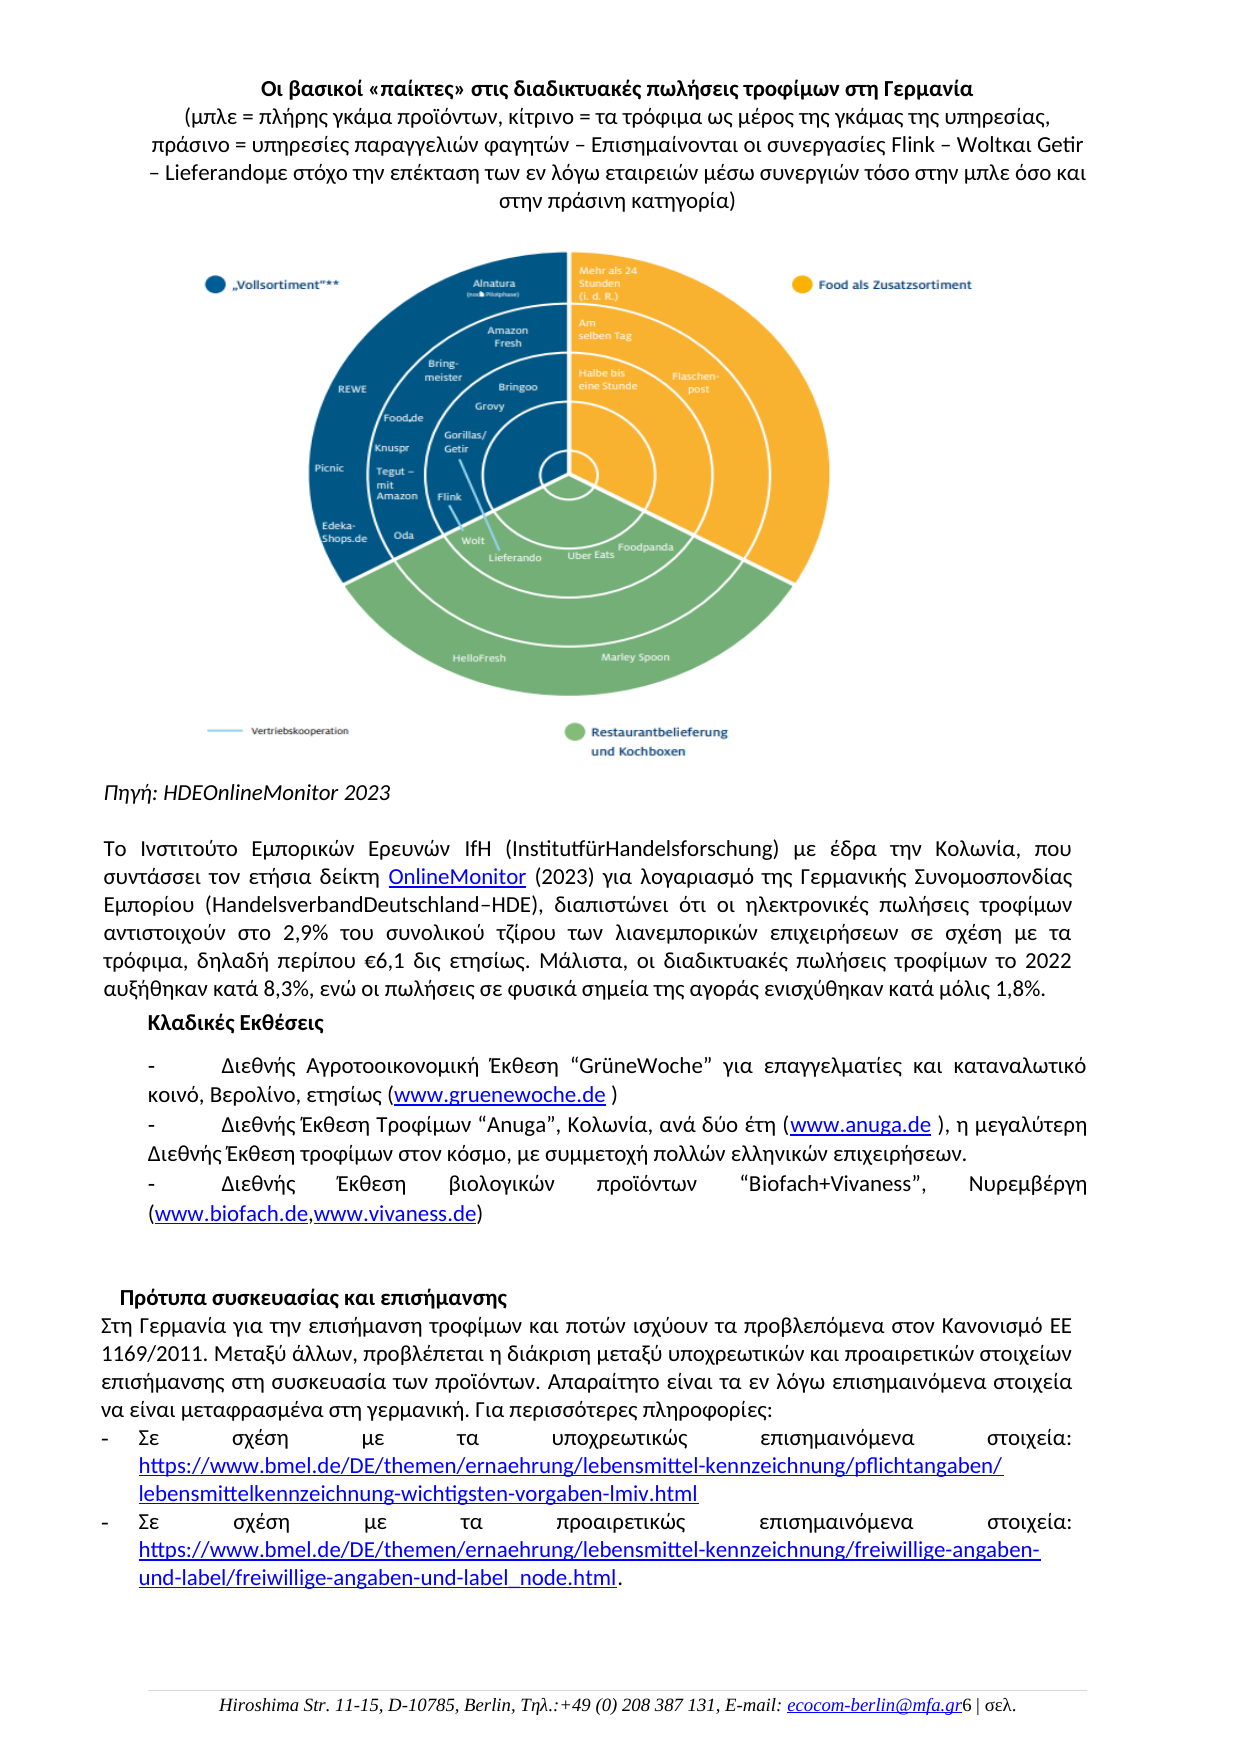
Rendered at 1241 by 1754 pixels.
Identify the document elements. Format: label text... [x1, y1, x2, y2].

list Διεθνής Έκθεση Τροφίμων “Anuga”, Κολωνία, ανά δύο έτη (www.anuga.de ), η μεγαλύτερη Διεθνής Έκθεση τροφίμων στον κόσμο, με συμμετοχή πολλών ελληνικών επιχειρήσεων. [148, 1108, 1087, 1167]
text Στη Γερμανία για την επισήμανση τροφίμων και ποτών ισχύουν τα προβλεπόμενα στον Κανονισμό ΕΕ 1169/2011. Μεταξύ άλλων, προβλέπεται η διάκριση μεταξύ υποχρεωτικών και προαιρετικών στοιχείων επισήμανσης στη συσκευασία των προϊόντων. Απαραίτητο είναι τα εν λόγω επισημαινόμενα στοιχεία να είναι μεταφρασμένα στη γερμανική. Για περισσότερες πληροφορίες: [101, 1311, 1073, 1423]
picture [195, 242, 982, 778]
text Κλαδικές Εκθέσεις [148, 1008, 1087, 1036]
list Διεθνής Έκθεση βιολογικών προϊόντων “Βiofach+Vivaness”, Νυρεμβέργη (www.biofach.de,www.vivaness.de) [148, 1167, 1087, 1227]
text (μπλε = πλήρης γκάμα προϊόντων, κίτρινο = τα τρόφιμα ως μέρος της γκάμας της υπηρεσίας, πράσινο = υπηρεσίες παραγγελιών φαγητών – Επισημαίνονται οι συνεργασίες Flink – Woltκαι Getir – Lieferandoμε στόχο την επέκταση των εν λόγω εταιρειών μέσω συνεργιών τόσο στην μπλε όσο και στην πράσινη κατηγορία) [148, 102, 1087, 214]
text Πρότυπα συσκευασίας και επισήμανσης [119, 1283, 1104, 1311]
list Διεθνής Αγροτοοικονομική Έκθεση “GrüneWoche” για επαγγελματίες και καταναλωτικό κοινό, Βερολίνο, ετησίως (www.gruenewoche.de ) [148, 1049, 1087, 1108]
text Οι βασικοί «παίκτες» στις διαδικτυακές πωλήσεις τροφίμων στη Γερμανία [148, 74, 1087, 102]
text Πηγή: HDEOnlineMonitor 2023 [103, 778, 1073, 806]
list Σε σχέση με τα προαιρετικώς επισημαινόμενα στοιχεία: https://www.bmel.de/DE/themen/ernaehrung/lebensmittel-kennzeichnung/freiwillige-angaben-und-label/freiwillige-angaben-und-label_node.html. [101, 1507, 1073, 1591]
list Σε σχέση με τα υποχρεωτικώς επισημαινόμενα στοιχεία: https://www.bmel.de/DE/themen/ernaehrung/lebensmittel-kennzeichnung/pflichtangaben/lebensmittelkennzeichnung-wichtigsten-vorgaben-lmiv.html [101, 1423, 1073, 1507]
text Το Ινστιτούτο Εμπορικών Ερευνών IfH (InstitutfürHandelsforschung) με έδρα την Κολωνία, που συντάσσει τον ετήσια δείκτη OnlineMonitor (2023) για λογαριασμό της Γερμανικής Συνομοσπονδίας Εμπορίου (HandelsverbandDeutschland–HDE), διαπιστώνει ότι οι ηλεκτρονικές πωλήσεις τροφίμων αντιστοιχούν στο 2,9% του συνολικού τζίρου των λιανεμπορικών επιχειρήσεων σε σχέση με τα τρόφιμα, δηλαδή περίπου €6,1 δις ετησίως. Μάλιστα, οι διαδικτυακές πωλήσεις τροφίμων το 2022 αυξήθηκαν κατά 8,3%, ενώ οι πωλήσεις σε φυσικά σημεία της αγοράς ενισχύθηκαν κατά μόλις 1,8%. [103, 834, 1073, 1002]
